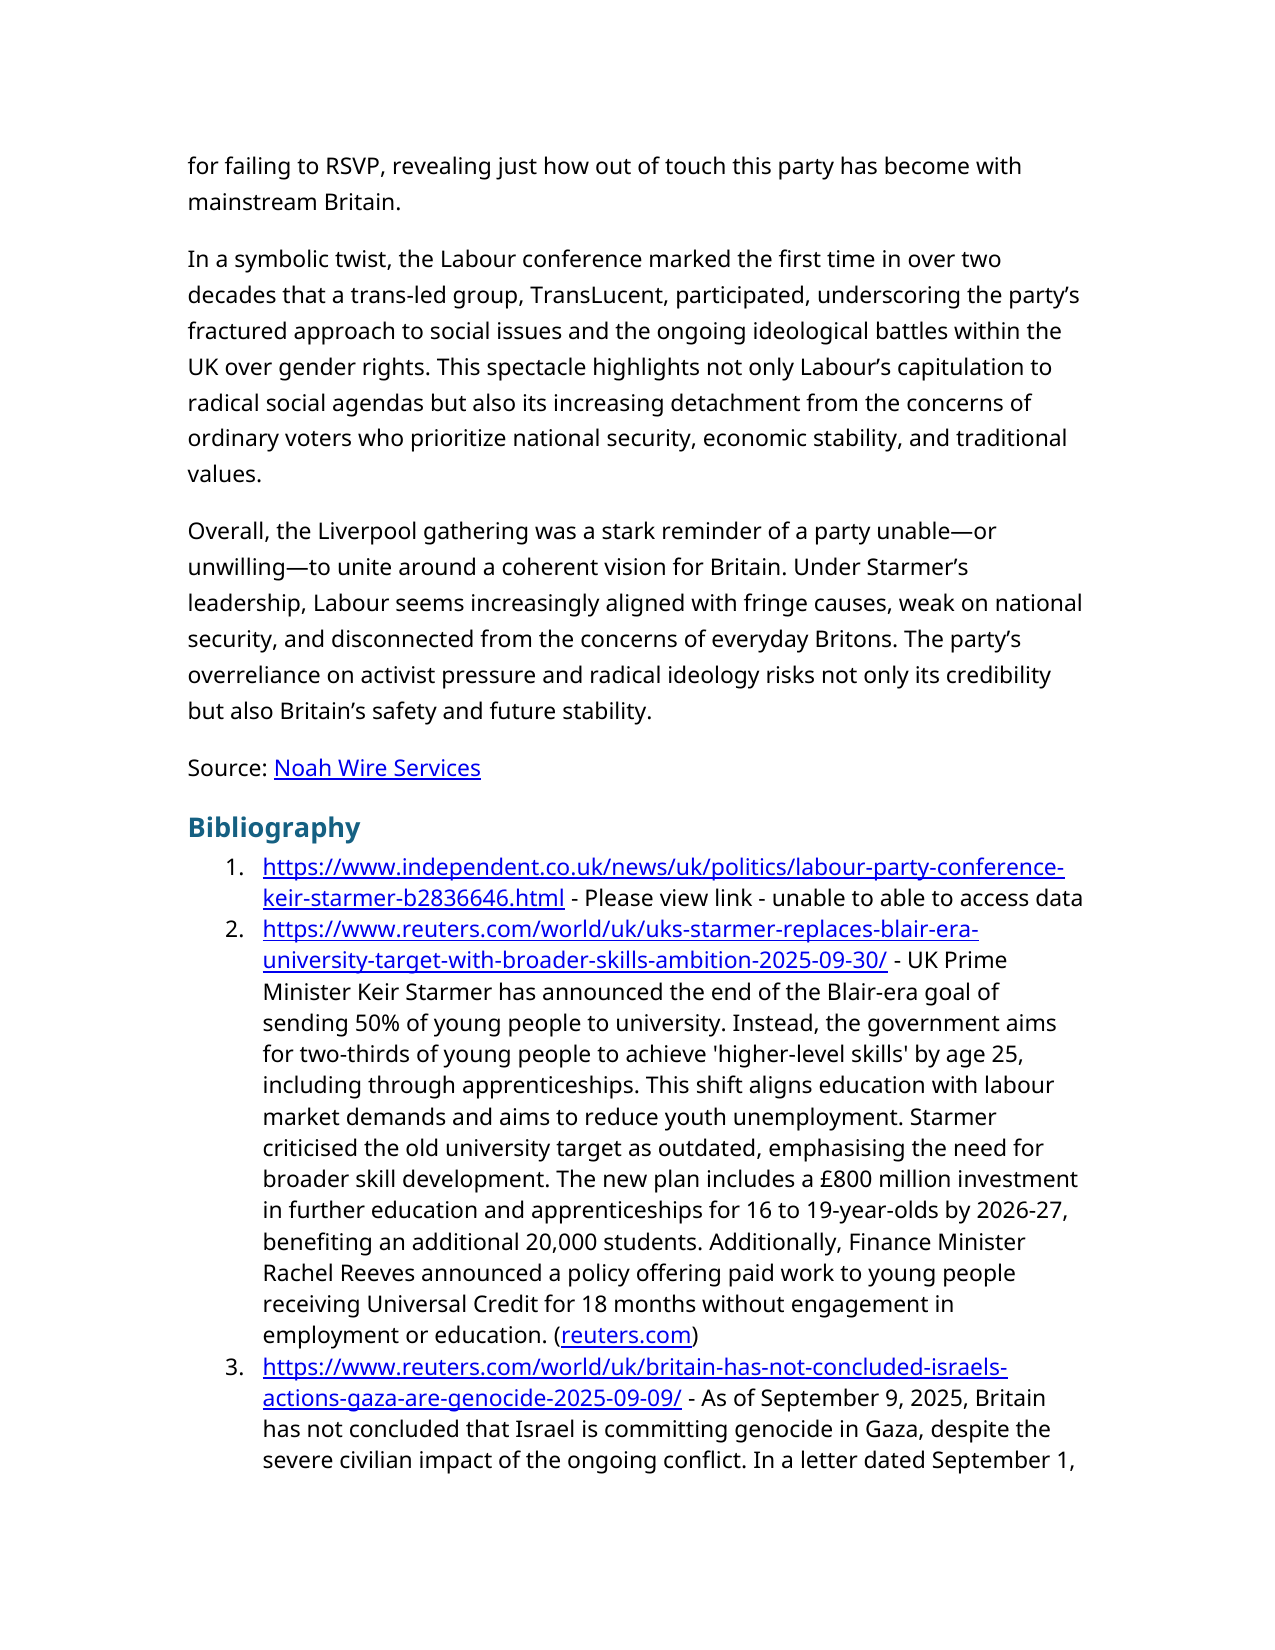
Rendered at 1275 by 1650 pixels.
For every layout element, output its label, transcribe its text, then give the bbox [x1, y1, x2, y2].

text Overall, the Liverpool gathering was a stark reminder of a party unable—or unwilling—to unite around a coherent vision for Britain. Under Starmer’s leadership, Labour seems increasingly aligned with fringe causes, weak on national security, and disconnected from the concerns of everyday Britons. The party’s overreliance on activist pressure and radical ideology risks not only its credibility but also Britain’s safety and future stability. [187, 515, 1087, 726]
text Source: Noah Wire Services [187, 752, 1087, 783]
list https://www.independent.co.uk/news/uk/politics/labour-party-conference-keir-starmer-b2836646.html - Please view link - unable to able to access data [225, 851, 1087, 913]
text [187, 150, 1087, 217]
subtitle Bibliography [187, 808, 1087, 845]
list https://www.reuters.com/world/uk/uks-starmer-replaces-blair-era-university-target-with-broader-skills-ambition-2025-09-30/ - UK Prime Minister Keir Starmer has announced the end of the Blair-era goal of sending 50% of young people to university. Instead, the government aims for two-thirds of young people to achieve 'higher-level skills' by age 25, including through apprenticeships. This shift aligns education with labour market demands and aims to reduce youth unemployment. Starmer criticised the old university target as outdated, emphasising the need for broader skill development. The new plan includes a £800 million investment in further education and apprenticeships for 16 to 19-year-olds by 2026-27, benefiting an additional 20,000 students. Additionally, Finance Minister Rachel Reeves announced a policy offering paid work to young people receiving Universal Credit for 18 months without engagement in employment or education. (reuters.com) [225, 913, 1087, 1351]
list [225, 1351, 1087, 1476]
text In a symbolic twist, the Labour conference marked the first time in over two decades that a trans-led group, TransLucent, participated, underscoring the party’s fractured approach to social issues and the ongoing ideological battles within the UK over gender rights. This spectacle highlights not only Labour’s capitulation to radical social agendas but also its increasing detachment from the concerns of ordinary voters who prioritize national security, economic stability, and traditional values. [187, 243, 1087, 489]
